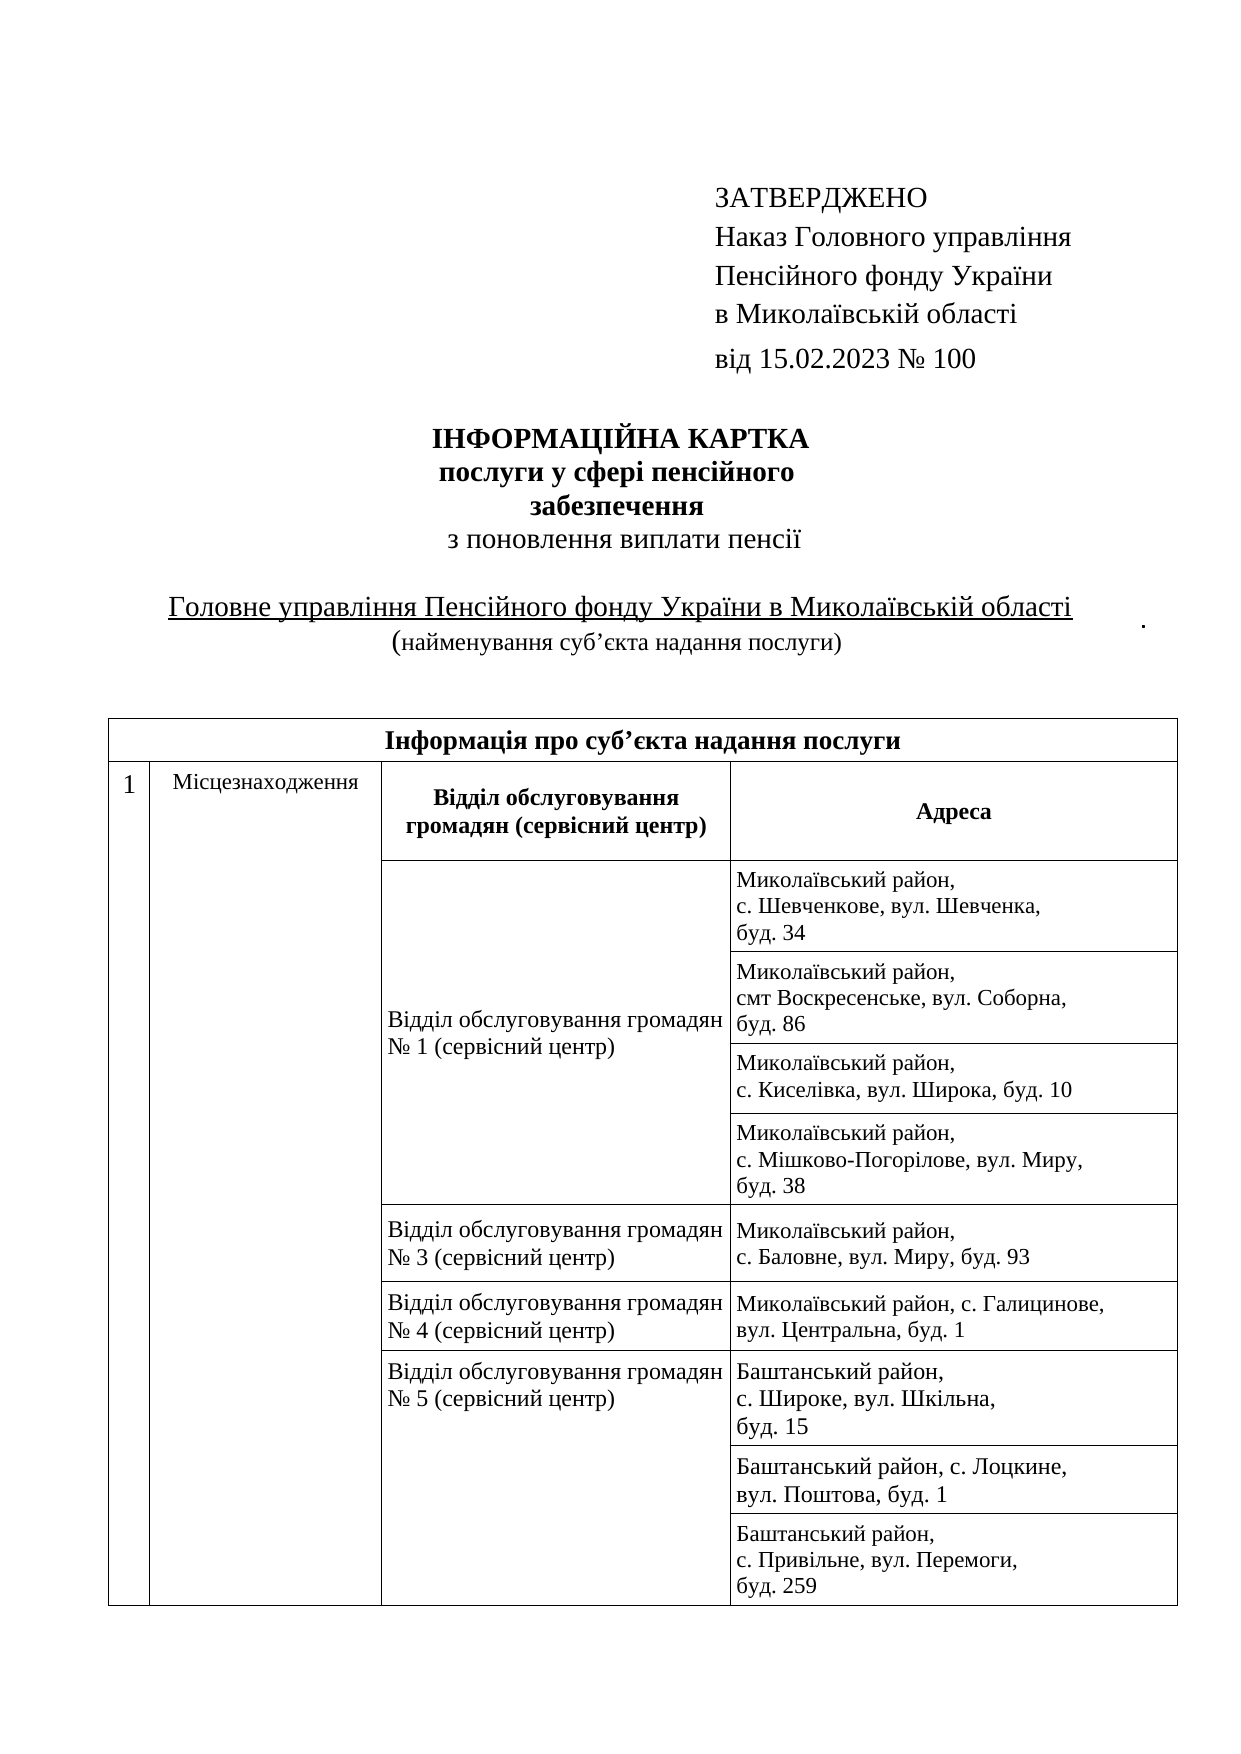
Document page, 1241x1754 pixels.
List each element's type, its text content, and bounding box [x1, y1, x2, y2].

table_cell 1 [109, 762, 149, 1604]
text ІНФОРМАЦІЙНА КАРТКА [389, 421, 845, 454]
table_cell Миколаївський район, с. Галицинове, вул. Центральна, буд. 1 [731, 1282, 1177, 1350]
table_cell Миколаївський район, с. Шевченкове, вул. Шевченка, буд. 34 [731, 861, 1177, 951]
table_cell Відділ обслуговування громадян № 4 (сервісний центр) [382, 1282, 730, 1350]
table_cell Місцезнаходження [150, 762, 381, 1604]
text Наказ Головного управління Пенсійного фонду України [714, 219, 1122, 291]
table_cell Відділ обслуговування громадян № 3 (сервісний центр) [382, 1205, 730, 1281]
text Головне управління Пенсійного фонду України в Миколаївській області [124, 589, 1116, 623]
table_cell Баштанський район, с. Привільне, вул. Перемоги, буд. 259 [731, 1514, 1177, 1604]
text від 15.02.2023 № 100 [714, 341, 1122, 375]
text ЗАТВЕРДЖЕНО [714, 181, 1122, 214]
table_cell Відділ обслуговування громадян (сервісний центр) [382, 762, 730, 859]
table_cell Миколаївський район, с. Баловне, вул. Миру, буд. 93 [731, 1205, 1177, 1281]
text в Миколаївській області [714, 296, 1122, 330]
text (найменування суб’єкта надання послуги) [377, 623, 856, 656]
table_cell Миколаївський район, смт Воскресенське, вул. Соборна, буд. 86 [731, 952, 1177, 1043]
table_cell Відділ обслуговування громадян № 5 (сервісний центр) [382, 1351, 730, 1604]
text послуги у сфері пенсійного забезпечення [377, 454, 856, 522]
text з поновлення виплати пенсії [377, 522, 871, 555]
table_cell Миколаївський район, с. Киселівка, вул. Широка, буд. 10 [731, 1044, 1177, 1113]
table_cell Баштанський район, с. Широке, вул. Шкільна, буд. 15 [731, 1351, 1177, 1445]
table_cell Баштанський район, с. Лоцкине, вул. Поштова, буд. 1 [731, 1446, 1177, 1513]
table_cell Відділ обслуговування громадян № 1 (сервісний центр) [382, 861, 730, 1204]
table_cell Миколаївський район, с. Мішково-Погорілове, вул. Миру, буд. 38 [731, 1114, 1177, 1204]
table_header Інформація про суб’єкта надання послуги [109, 719, 1177, 761]
table_cell Адреса [731, 762, 1177, 859]
